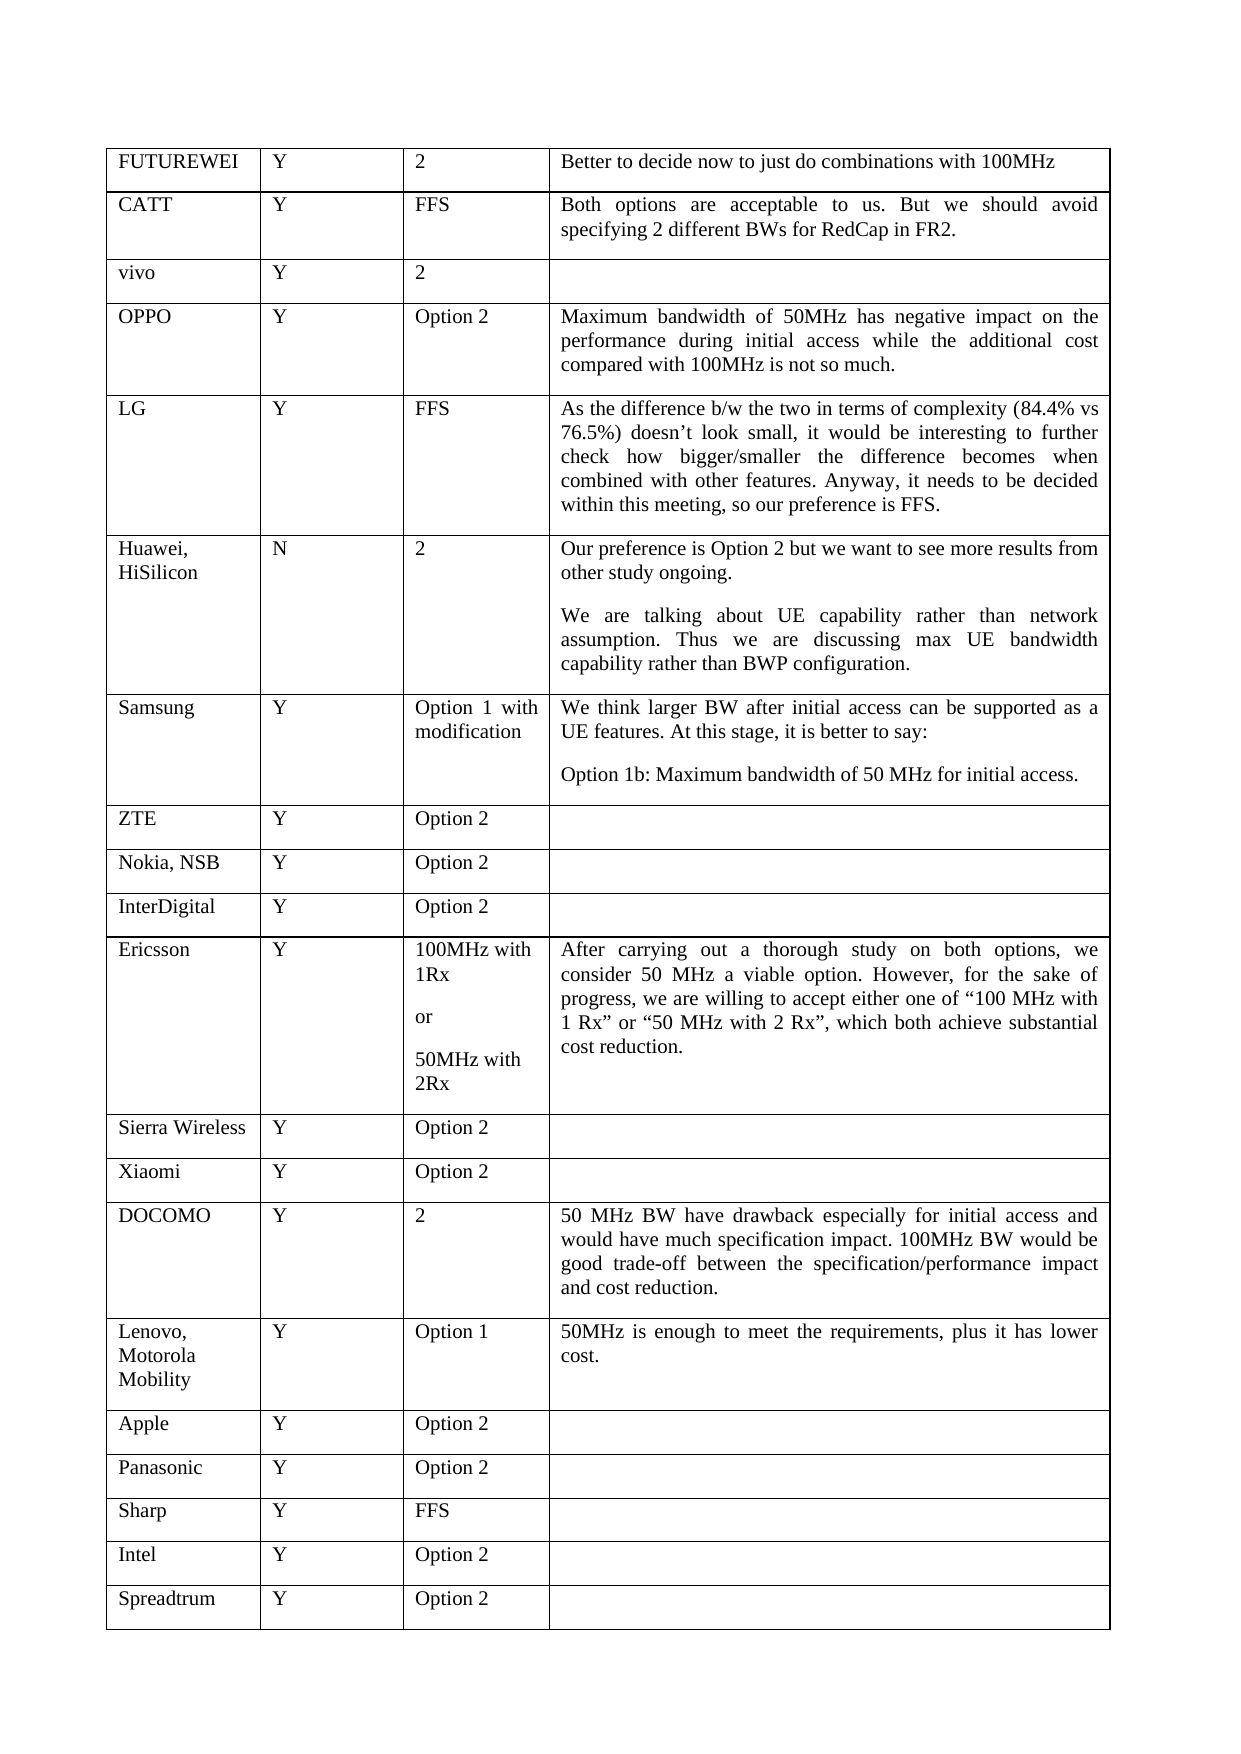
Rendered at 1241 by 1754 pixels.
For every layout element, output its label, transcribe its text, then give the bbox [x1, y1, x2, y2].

table_cell CATT [107, 193, 260, 259]
table_cell 2 [404, 1203, 549, 1318]
table_cell Apple [107, 1411, 260, 1453]
table_cell Y [261, 806, 403, 849]
table_cell [550, 1455, 1109, 1497]
table_cell Xiaomi [107, 1159, 260, 1202]
table_cell Y [261, 193, 403, 259]
table_cell 2 [404, 260, 549, 303]
table_cell InterDigital [107, 894, 260, 936]
table_cell [550, 1499, 1109, 1541]
table_cell OPPO [107, 304, 260, 395]
table_cell Y [261, 149, 403, 191]
table_cell Y [261, 850, 403, 892]
table_cell 50 MHz BW have drawback especially for initial access and would have much specification impact. 100MHz BW would be good trade-off between the specification/performance impact and cost reduction. [550, 1203, 1109, 1318]
table_cell Option 2 [404, 304, 549, 395]
table_cell Option 2 [404, 1542, 549, 1585]
table_cell Option 2 [404, 806, 549, 849]
table_cell Nokia, NSB [107, 850, 260, 892]
table_cell 2 [404, 149, 549, 191]
table_cell Maximum bandwidth of 50MHz has negative impact on the performance during initial access while the additional cost compared with 100MHz is not so much. [550, 304, 1109, 395]
table_cell Intel [107, 1542, 260, 1585]
table_cell Option 2 [404, 850, 549, 892]
table_cell Spreadtrum [107, 1586, 260, 1629]
table_cell After carrying out a thorough study on both options, we consider 50 MHz a viable option. However, for the sake of progress, we are willing to accept either one of “100 MHz with 1 Rx” or “50 MHz with 2 Rx”, which both achieve substantial cost reduction. [550, 938, 1109, 1114]
table_cell Option 2 [404, 1586, 549, 1629]
table_cell [550, 260, 1109, 303]
table_cell 100MHz with 1Rx or 50MHz with 2Rx [404, 938, 549, 1114]
table_cell We think larger BW after initial access can be supported as a UE features. At this stage, it is better to say: Option 1b: Maximum bandwidth of 50 MHz for initial access. [550, 695, 1109, 805]
table_cell Both options are acceptable to us. But we should avoid specifying 2 different BWs for RedCap in FR2. [550, 193, 1109, 259]
table_cell Better to decide now to just do combinations with 100MHz [550, 149, 1109, 191]
table_cell vivo [107, 260, 260, 303]
table_cell Ericsson [107, 938, 260, 1114]
table_cell [550, 894, 1109, 936]
table_cell DOCOMO [107, 1203, 260, 1318]
table_cell Y [261, 1586, 403, 1629]
table_cell Sierra Wireless [107, 1115, 260, 1158]
table_cell Our preference is Option 2 but we want to see more results from other study ongoing. We are talking about UE capability rather than network assumption. Thus we are discussing max UE bandwidth capability rather than BWP configuration. [550, 536, 1109, 694]
table_cell Y [261, 1159, 403, 1202]
table_cell Option 1 with modification [404, 695, 549, 805]
table_cell [550, 1411, 1109, 1453]
table_cell ZTE [107, 806, 260, 849]
table_cell Panasonic [107, 1455, 260, 1497]
table_cell Y [261, 695, 403, 805]
table_cell Y [261, 1203, 403, 1318]
table_cell [550, 1159, 1109, 1202]
table_cell Option 2 [404, 894, 549, 936]
table_cell Option 2 [404, 1159, 549, 1202]
table_cell Y [261, 304, 403, 395]
table_cell Huawei, HiSilicon [107, 536, 260, 694]
table_cell Option 2 [404, 1115, 549, 1158]
table_cell Option 2 [404, 1411, 549, 1453]
table_cell 50MHz is enough to meet the requirements, plus it has lower cost. [550, 1319, 1109, 1410]
table_cell Option 2 [404, 1455, 549, 1497]
table_cell [550, 1115, 1109, 1158]
table_cell Y [261, 938, 403, 1114]
table_cell [550, 1586, 1109, 1629]
table_cell Lenovo, Motorola Mobility [107, 1319, 260, 1410]
table_cell FFS [404, 193, 549, 259]
table_cell Samsung [107, 695, 260, 805]
table_cell As the difference b/w the two in terms of complexity (84.4% vs 76.5%) doesn’t look small, it would be interesting to further check how bigger/smaller the difference becomes when combined with other features. Anyway, it needs to be decided within this meeting, so our preference is FFS. [550, 396, 1109, 535]
table_cell Option 1 [404, 1319, 549, 1410]
table_cell Y [261, 396, 403, 535]
table_cell Y [261, 1411, 403, 1453]
table_cell Y [261, 1319, 403, 1410]
table_cell [550, 806, 1109, 849]
table_cell N [261, 536, 403, 694]
table_cell Y [261, 260, 403, 303]
table_cell Y [261, 1542, 403, 1585]
table_cell FUTUREWEI [107, 149, 260, 191]
table_cell [550, 1542, 1109, 1585]
table_cell LG [107, 396, 260, 535]
table_cell Y [261, 1499, 403, 1541]
table_cell 2 [404, 536, 549, 694]
table_cell Y [261, 894, 403, 936]
table_cell FFS [404, 396, 549, 535]
table_cell Y [261, 1115, 403, 1158]
table_cell Sharp [107, 1499, 260, 1541]
table_cell FFS [404, 1499, 549, 1541]
table_cell [550, 850, 1109, 892]
table_cell Y [261, 1455, 403, 1497]
